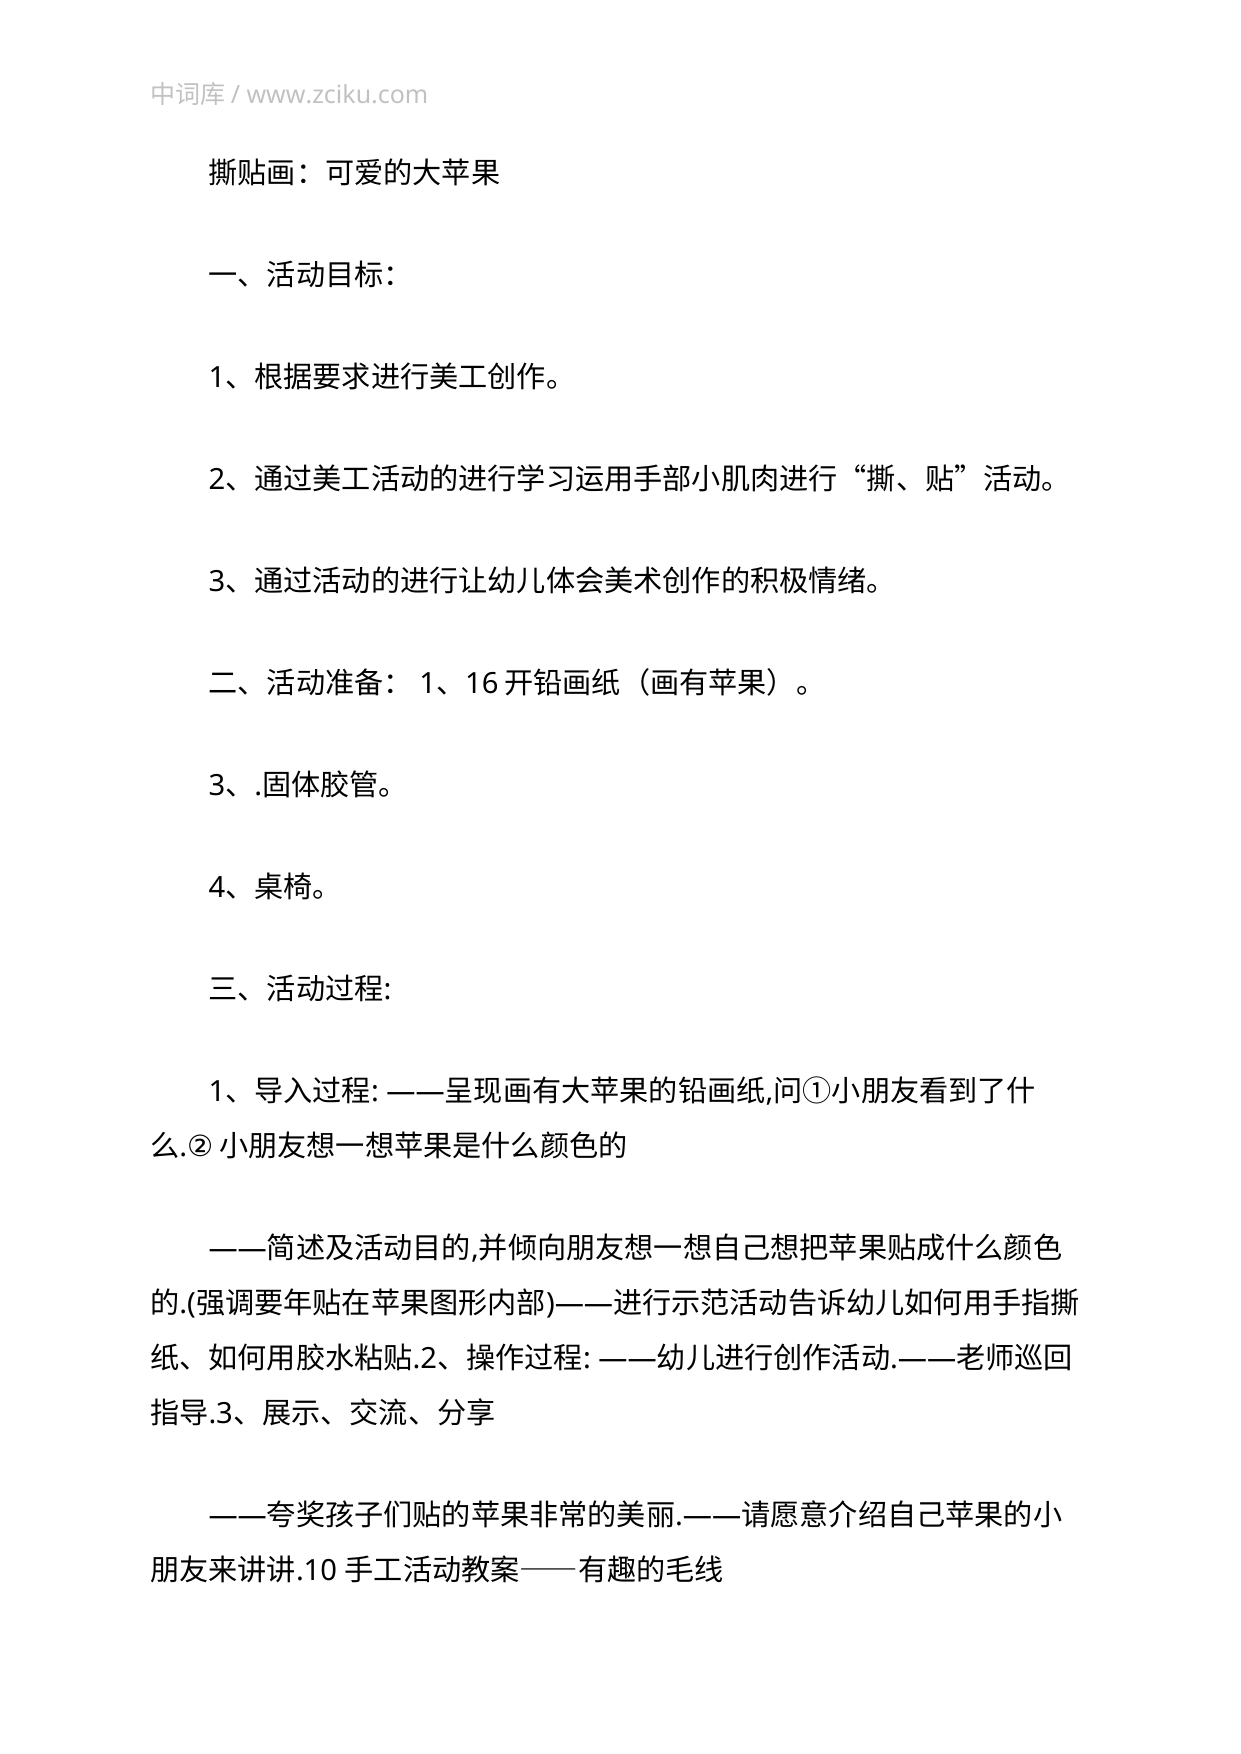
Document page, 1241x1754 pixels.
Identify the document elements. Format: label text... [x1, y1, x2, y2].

text 4、桌椅。 [150, 863, 1090, 906]
text ——简述及活动目的,并倾向朋友想一想自己想把苹果贴成什么颜色的.(强调要年贴在苹果图形内部)——进行示范活动告诉幼儿如何用手指撕纸、如何用胶水粘贴.2、操作过程: ——幼儿进行创作活动.——老师巡回指导.3、展示、交流、分享 [150, 1224, 1090, 1432]
text 1、根据要求进行美工创作。 [150, 353, 1090, 396]
text 3、.固体胶管。 [150, 761, 1090, 804]
text 撕贴画：可爱的大苹果 [150, 150, 1090, 192]
text 2、通过美工活动的进行学习运用手部小肌肉进行“撕、贴”活动。 [150, 456, 1090, 498]
text 一、活动目标： [150, 252, 1090, 294]
text ——夸奖孩子们贴的苹果非常的美丽.——请愿意介绍自己苹果的小朋友来讲讲.10 手工活动教案——有趣的毛线 [150, 1491, 1090, 1589]
text 二、活动准备： 1、16开铅画纸（画有苹果）。 [150, 659, 1090, 702]
text 3、通过活动的进行让幼儿体会美术创作的积极情绪。 [150, 557, 1090, 600]
text 三、活动过程: [150, 965, 1090, 1008]
text 1、导入过程: ——呈现画有大苹果的铅画纸,问①小朋友看到了什么.②小朋友想一想苹果是什么颜色的 [150, 1067, 1090, 1165]
